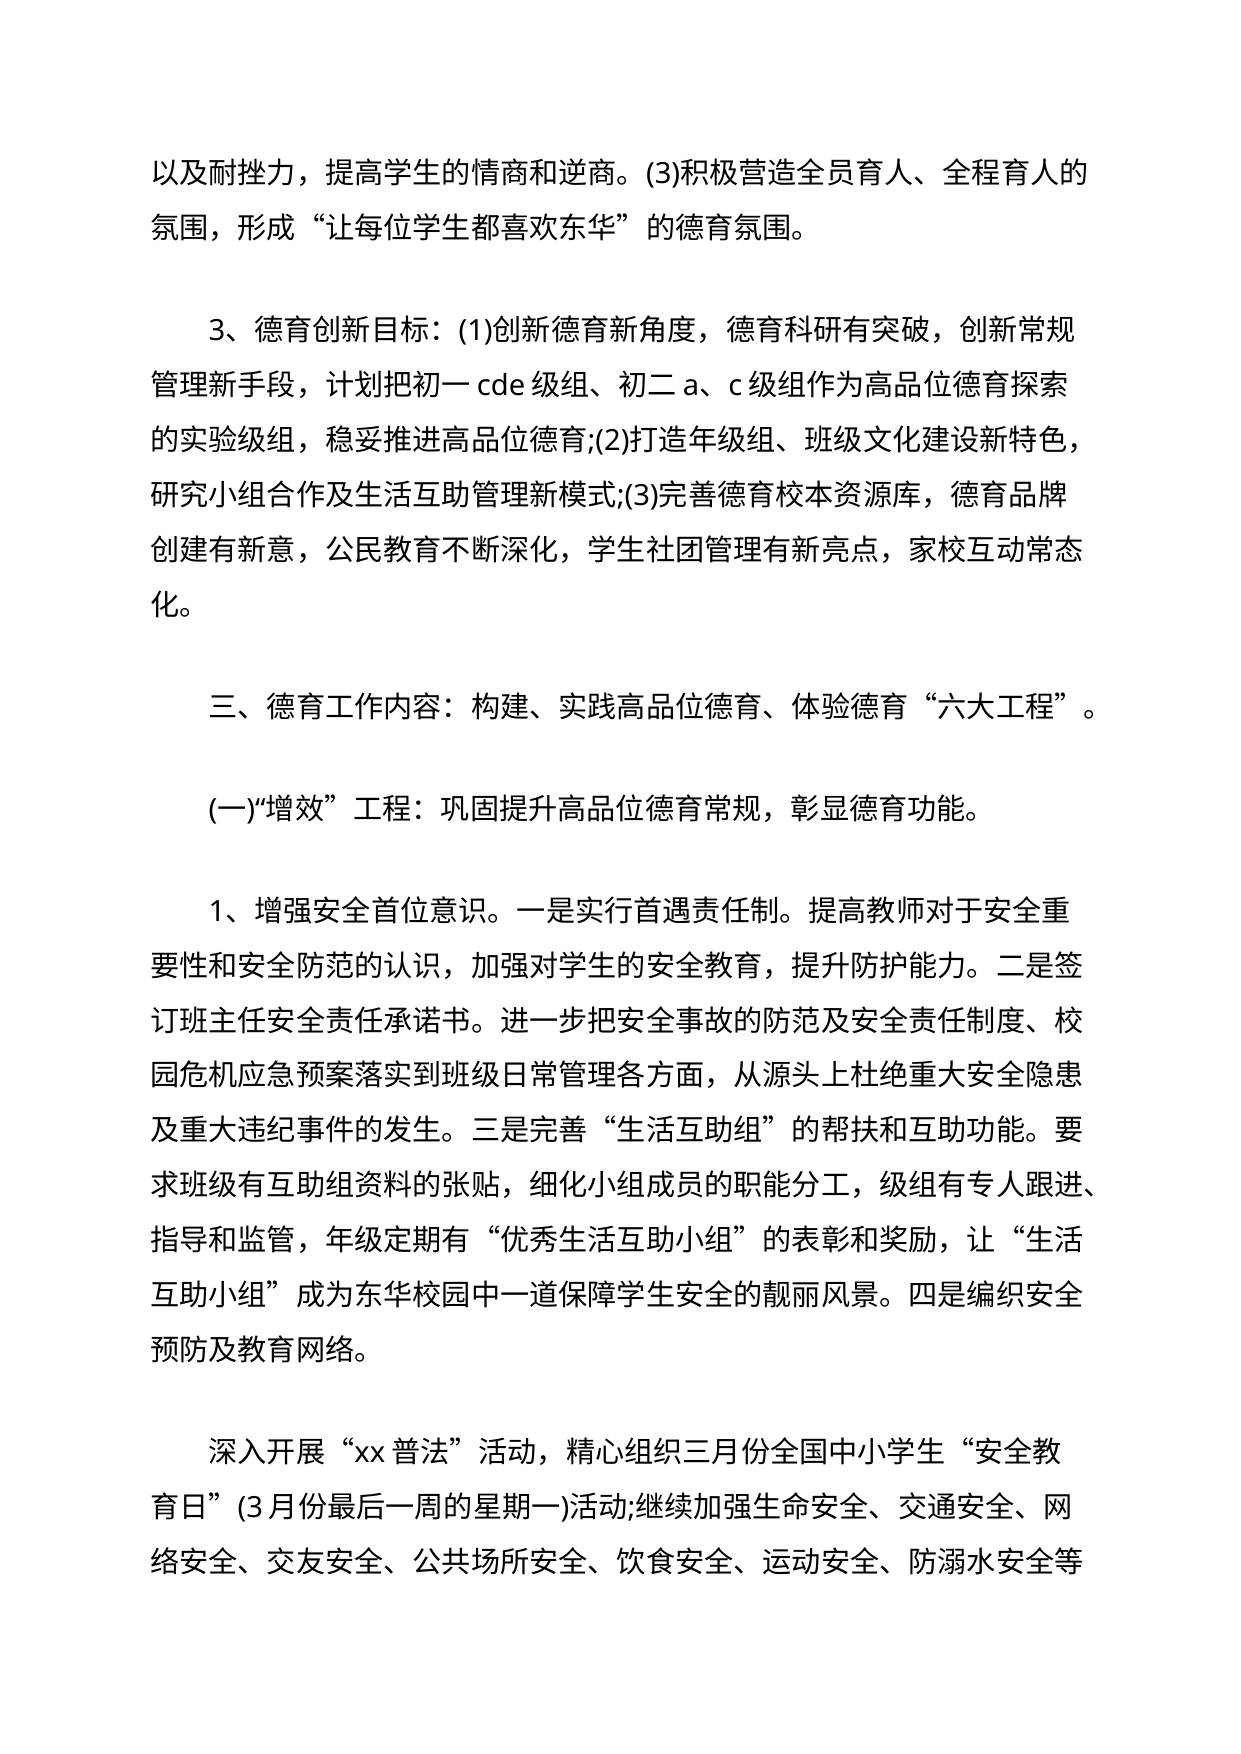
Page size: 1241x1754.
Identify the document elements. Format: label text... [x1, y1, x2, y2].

text (一)“增效”工程：巩固提升高品位德育常规，彰显德育功能。 [150, 785, 1090, 828]
text 1、增强安全首位意识。一是实行首遇责任制。提高教师对于安全重要性和安全防范的认识，加强对学生的安全教育，提升防护能力。二是签订班主任安全责任承诺书。进一步把安全事故的防范及安全责任制度、校园危机应急预案落实到班级日常管理各方面，从源头上杜绝重大安全隐患及重大违纪事件的发生。三是完善“生活互助组”的帮扶和互助功能。要求班级有互助组资料的张贴，细化小组成员的职能分工，级组有专人跟进、指导和监管，年级定期有“优秀生活互助小组”的表彰和奖励，让“生活互助小组”成为东华校园中一道保障学生安全的靓丽风景。四是编织安全预防及教育网络。 [150, 887, 1090, 1369]
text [150, 1428, 1090, 1581]
text 三、德育工作内容：构建、实践高品位德育、体验德育“六大工程”。 [150, 683, 1090, 726]
text 3、德育创新目标：(1)创新德育新角度，德育科研有突破，创新常规管理新手段，计划把初一cde级组、初二a、c级组作为高品位德育探索的实验级组，稳妥推进高品位德育;(2)打造年级组、班级文化建设新特色，研究小组合作及生活互助管理新模式;(3)完善德育校本资源库，德育品牌创建有新意，公民教育不断深化，学生社团管理有新亮点，家校互动常态化。 [150, 307, 1090, 624]
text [150, 150, 1090, 247]
